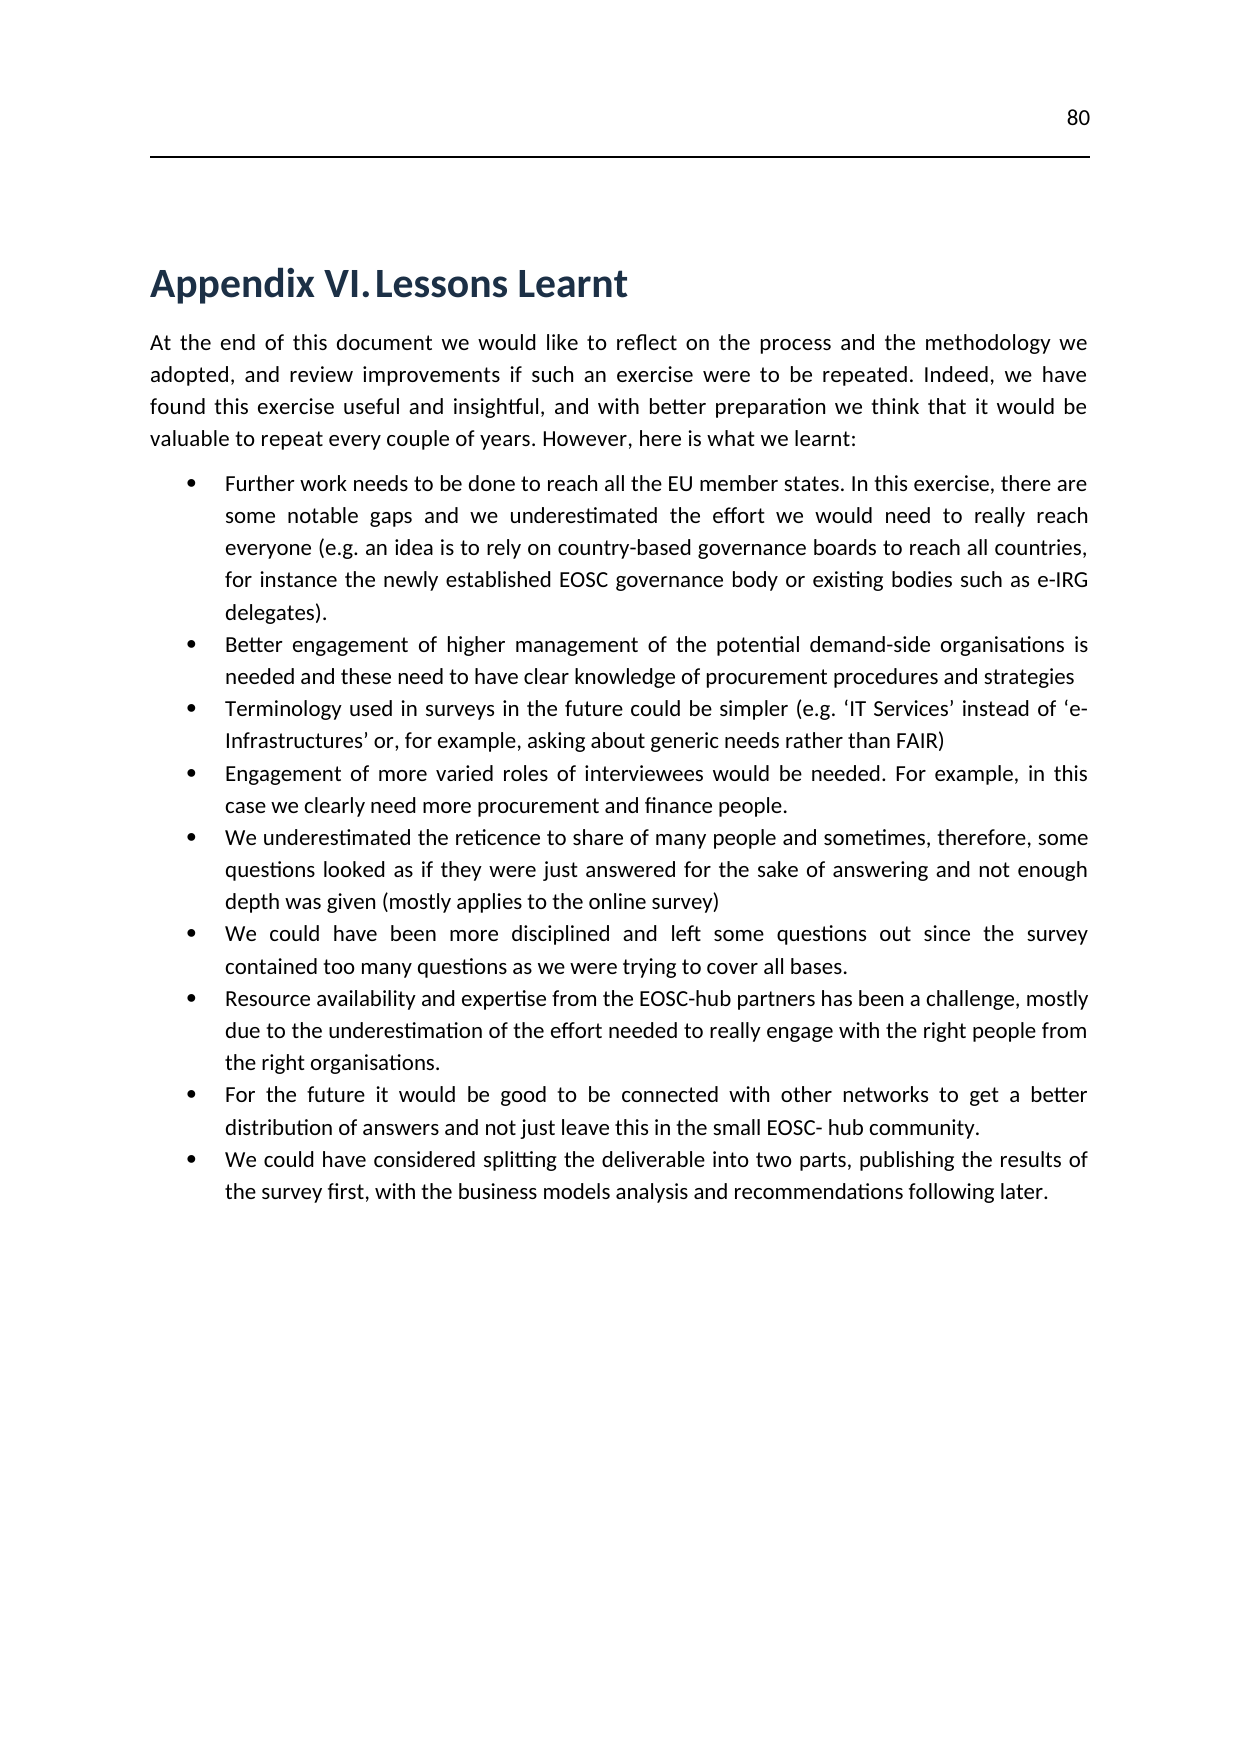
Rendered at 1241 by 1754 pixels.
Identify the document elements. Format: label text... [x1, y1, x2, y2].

text Lessons Learnt [150, 257, 1090, 308]
list Further work needs to be done to reach all the EU member states. In this exercise, there are some notable gaps and we underestimated the effort we would need to really reach everyone (e.g. an idea is to rely on country-based governance boards to reach all countries, for instance the newly established EOSC governance body or existing bodies such as e-IRG delegates). [187, 469, 1090, 626]
list We could have considered splitting the deliverable into two parts, publishing the results of the survey first, with the business models analysis and recommendations following later. [187, 1145, 1090, 1205]
list Terminology used in surveys in the future could be simpler (e.g. ‘IT Services’ instead of ‘e-Infrastructures’ or, for example, asking about generic needs rather than FAIR) [187, 694, 1090, 754]
list Resource availability and expertise from the EOSC-hub partners has been a challenge, mostly due to the underestimation of the effort needed to really engage with the right people from the right organisations. [187, 984, 1090, 1076]
list We could have been more disciplined and left some questions out since the survey contained too many questions as we were trying to cover all bases. [187, 919, 1090, 980]
list Better engagement of higher management of the potential demand-side organisations is needed and these need to have clear knowledge of procurement procedures and strategies [187, 630, 1090, 690]
list For the future it would be good to be connected with other networks to get a better distribution of answers and not just leave this in the small EOSC- hub community. [187, 1081, 1090, 1141]
list Engagement of more varied roles of interviewees would be needed. For example, in this case we clearly need more procurement and finance people. [187, 759, 1090, 819]
text At the end of this document we would like to reflect on the process and the methodology we adopted, and review improvements if such an exercise were to be repeated. Indeed, we have found this exercise useful and insightful, and with better preparation we think that it would be valuable to repeat every couple of years. However, here is what we learnt: [150, 328, 1090, 452]
list We underestimated the reticence to share of many people and sometimes, therefore, some questions looked as if they were just answered for the sake of answering and not enough depth was given (mostly applies to the online survey) [187, 823, 1090, 915]
